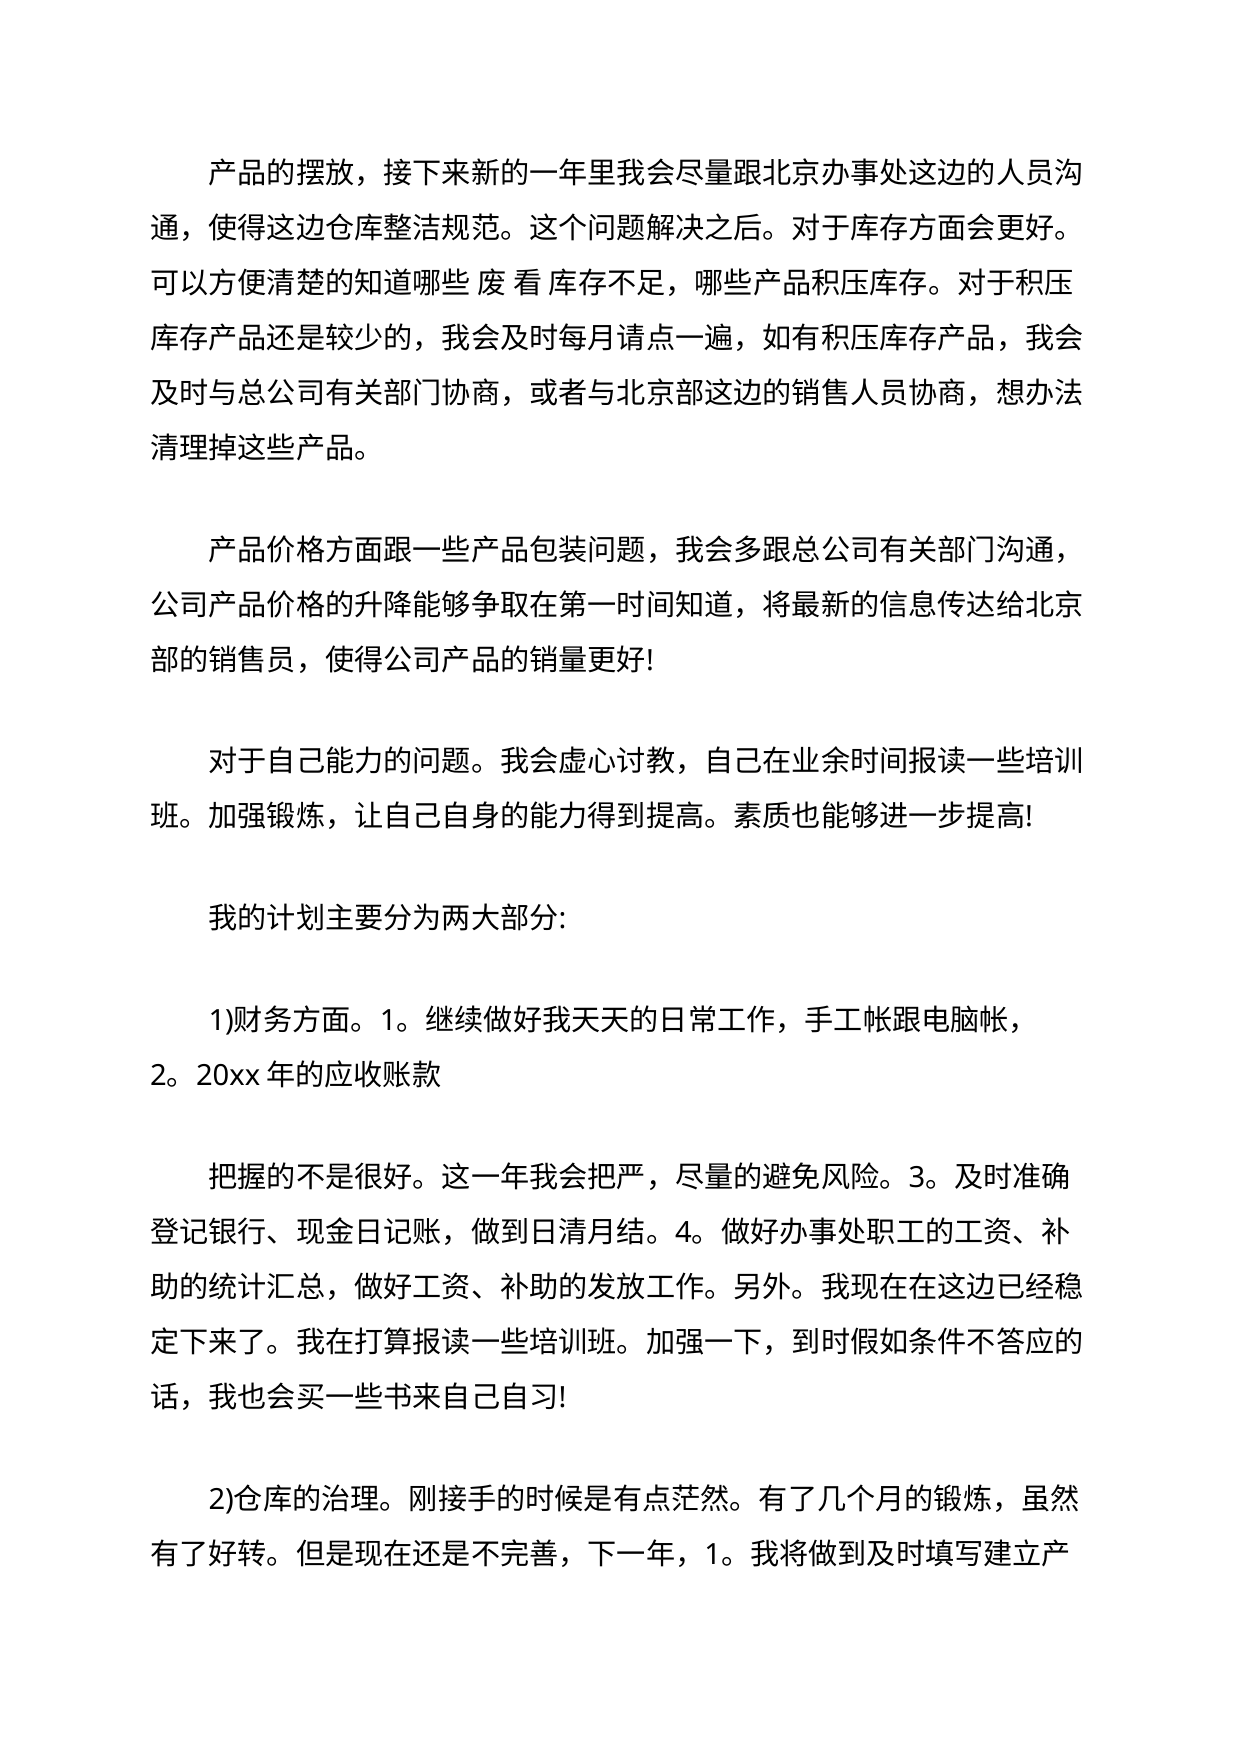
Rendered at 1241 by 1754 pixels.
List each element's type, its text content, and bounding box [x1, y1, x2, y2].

text 我的计划主要分为两大部分: [150, 895, 1090, 937]
text 产品价格方面跟一些产品包装问题，我会多跟总公司有关部门沟通，公司产品价格的升降能够争取在第一时间知道，将最新的信息传达给北京部的销售员，使得公司产品的销量更好! [150, 526, 1090, 678]
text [150, 1476, 1090, 1573]
text 把握的不是很好。这一年我会把严，尽量的避免风险。3。及时准确登记银行、现金日记账，做到日清月结。4。做好办事处职工的工资、补助的统计汇总，做好工资、补助的发放工作。另外。我现在在这边已经稳定下来了。我在打算报读一些培训班。加强一下，到时假如条件不答应的话，我也会买一些书来自己自习! [150, 1154, 1090, 1416]
text 对于自己能力的问题。我会虚心讨教，自己在业余时间报读一些培训班。加强锻炼，让自己自身的能力得到提高。素质也能够进一步提高! [150, 738, 1090, 835]
text 1)财务方面。1。继续做好我天天的日常工作，手工帐跟电脑帐，2。20xx年的应收账款 [150, 997, 1090, 1094]
text 产品的摆放，接下来新的一年里我会尽量跟北京办事处这边的人员沟通，使得这边仓库整洁规范。这个问题解决之后。对于库存方面会更好。可以方便清楚的知道哪些 废 看 库存不足，哪些产品积压库存。对于积压库存产品还是较少的，我会及时每月请点一遍，如有积压库存产品，我会及时与总公司有关部门协商，或者与北京部这边的销售人员协商，想办法清理掉这些产品。 [150, 150, 1090, 467]
